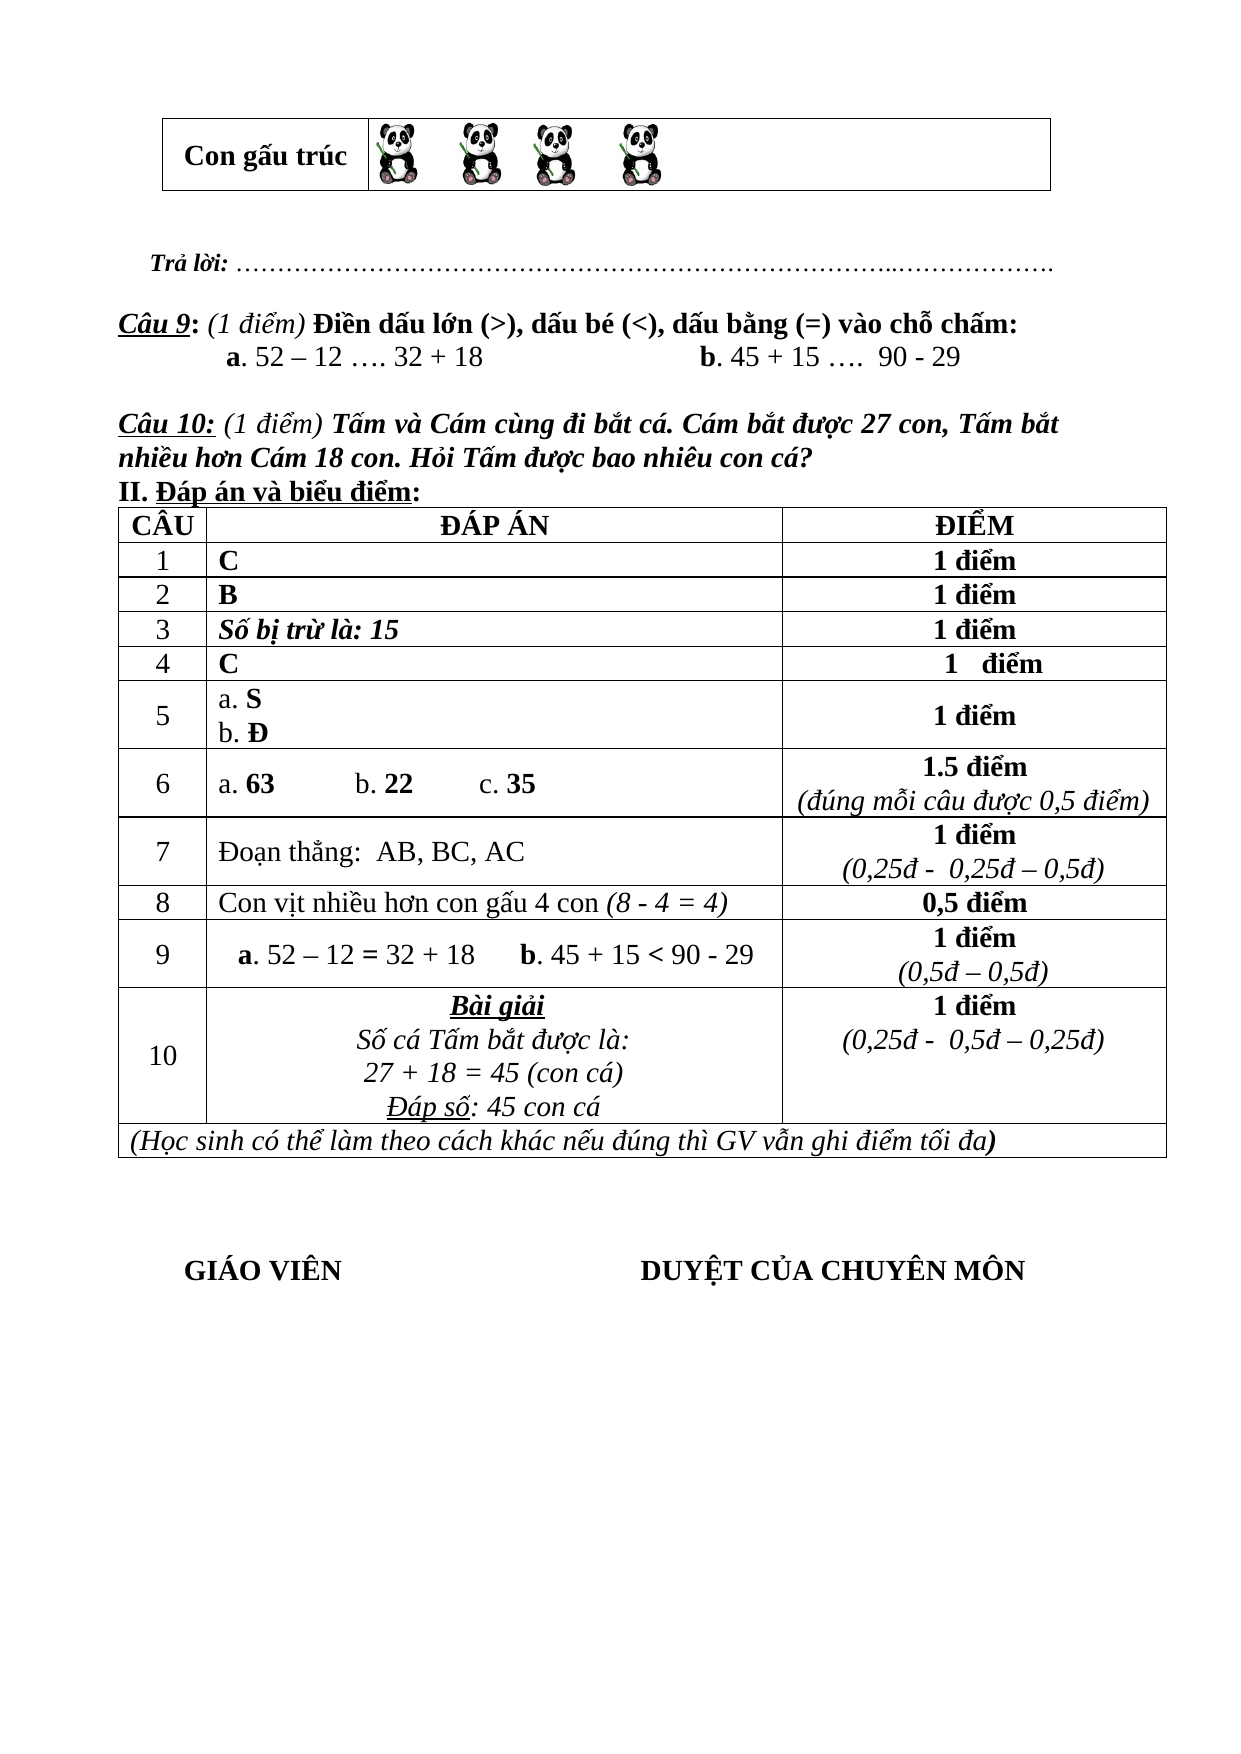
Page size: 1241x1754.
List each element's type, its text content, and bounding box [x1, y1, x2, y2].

table_cell 6 [119, 749, 206, 816]
text II. Đáp án và biểu điểm: [118, 474, 1063, 507]
table_cell 8 [119, 886, 206, 919]
table_cell 3 [119, 612, 206, 646]
picture [613, 121, 667, 188]
text Câu 9: (1 điểm) Điền dấu lớn (>), dấu bé (<), dấu bằng (=) vào chỗ chấm: [118, 306, 1063, 339]
table_cell 7 [119, 818, 206, 884]
table_header a. 52 – 12 …. 32 + 18 [118, 340, 590, 373]
picture [527, 122, 580, 188]
table_header [118, 118, 1062, 220]
table_cell a. S b. Đ [207, 681, 782, 748]
table_header CÂU [119, 508, 206, 542]
table_cell 10 [119, 988, 206, 1122]
table_cell 1 điểm [783, 578, 1166, 611]
table_cell 2 [119, 578, 206, 611]
table_cell 1 điểm [783, 681, 1166, 748]
table_cell 1 [119, 543, 206, 576]
picture [371, 121, 423, 186]
table_cell [207, 920, 782, 987]
text Trả lời: ……………………………………………………………………..………………. [118, 248, 1063, 277]
text Câu 10: (1 điểm) Tấm và Cám cùng đi bắt cá. Cám bắt được 27 con, Tấm bắt nhiều hơn Cám 18 con. Hỏi Tấm được bao nhiêu con cá? [118, 407, 1063, 474]
table_cell Số bị trừ là: 15 [207, 612, 782, 646]
table_cell C [207, 543, 782, 576]
table_cell 1 điểm [783, 543, 1166, 576]
table_cell 9 [119, 920, 206, 987]
table_cell 1 điểm [783, 612, 1166, 646]
table_cell 1 điểm (0,25đ - 0,25đ – 0,5đ) [783, 818, 1166, 884]
table_cell C [207, 647, 782, 680]
table_cell 4 [119, 647, 206, 680]
table_cell Bài giải Số cá Tấm bắt được là: 27 + 18 = 45 (con cá) Đáp số: 45 con cá [544, 988, 782, 1122]
table_cell 1 điểm (0,25đ - 0,5đ – 0,25đ) [783, 988, 1166, 1122]
table_header b. 45 + 15 …. 90 - 29 [590, 340, 1062, 373]
table_cell Bài giải Số cá Tấm bắt được là: 27 + 18 = 45 (con cá) Đáp số: 45 con cá [207, 988, 450, 1122]
table_header ĐIỂM [783, 508, 1166, 542]
table_cell 0,5 điểm [783, 886, 1166, 919]
table_cell điểm [783, 647, 1166, 680]
table_cell B [207, 578, 782, 611]
table_cell 1 điểm (0,5đ – 0,5đ) [783, 920, 1166, 987]
table_cell a. 63 b. 22 c. 35 [207, 749, 782, 816]
table_cell (Học sinh có thể làm theo cách khác nếu đúng thì GV vẫn ghi điểm tối đa) [119, 1124, 1166, 1157]
text GIÁO VIÊN DUYỆT CỦA CHUYÊN MÔN [118, 1253, 1063, 1287]
table_cell Đoạn thẳng: AB, BC, AC [207, 818, 782, 884]
table_cell Con vịt nhiều hơn con gấu 4 con (8 - 4 = 4) [207, 886, 782, 919]
picture [453, 121, 507, 187]
table_cell 5 [119, 681, 206, 748]
table_header ĐÁP ÁN [207, 508, 782, 542]
table_cell 1.5 điểm (đúng mỗi câu được 0,5 điểm) [783, 749, 1166, 816]
